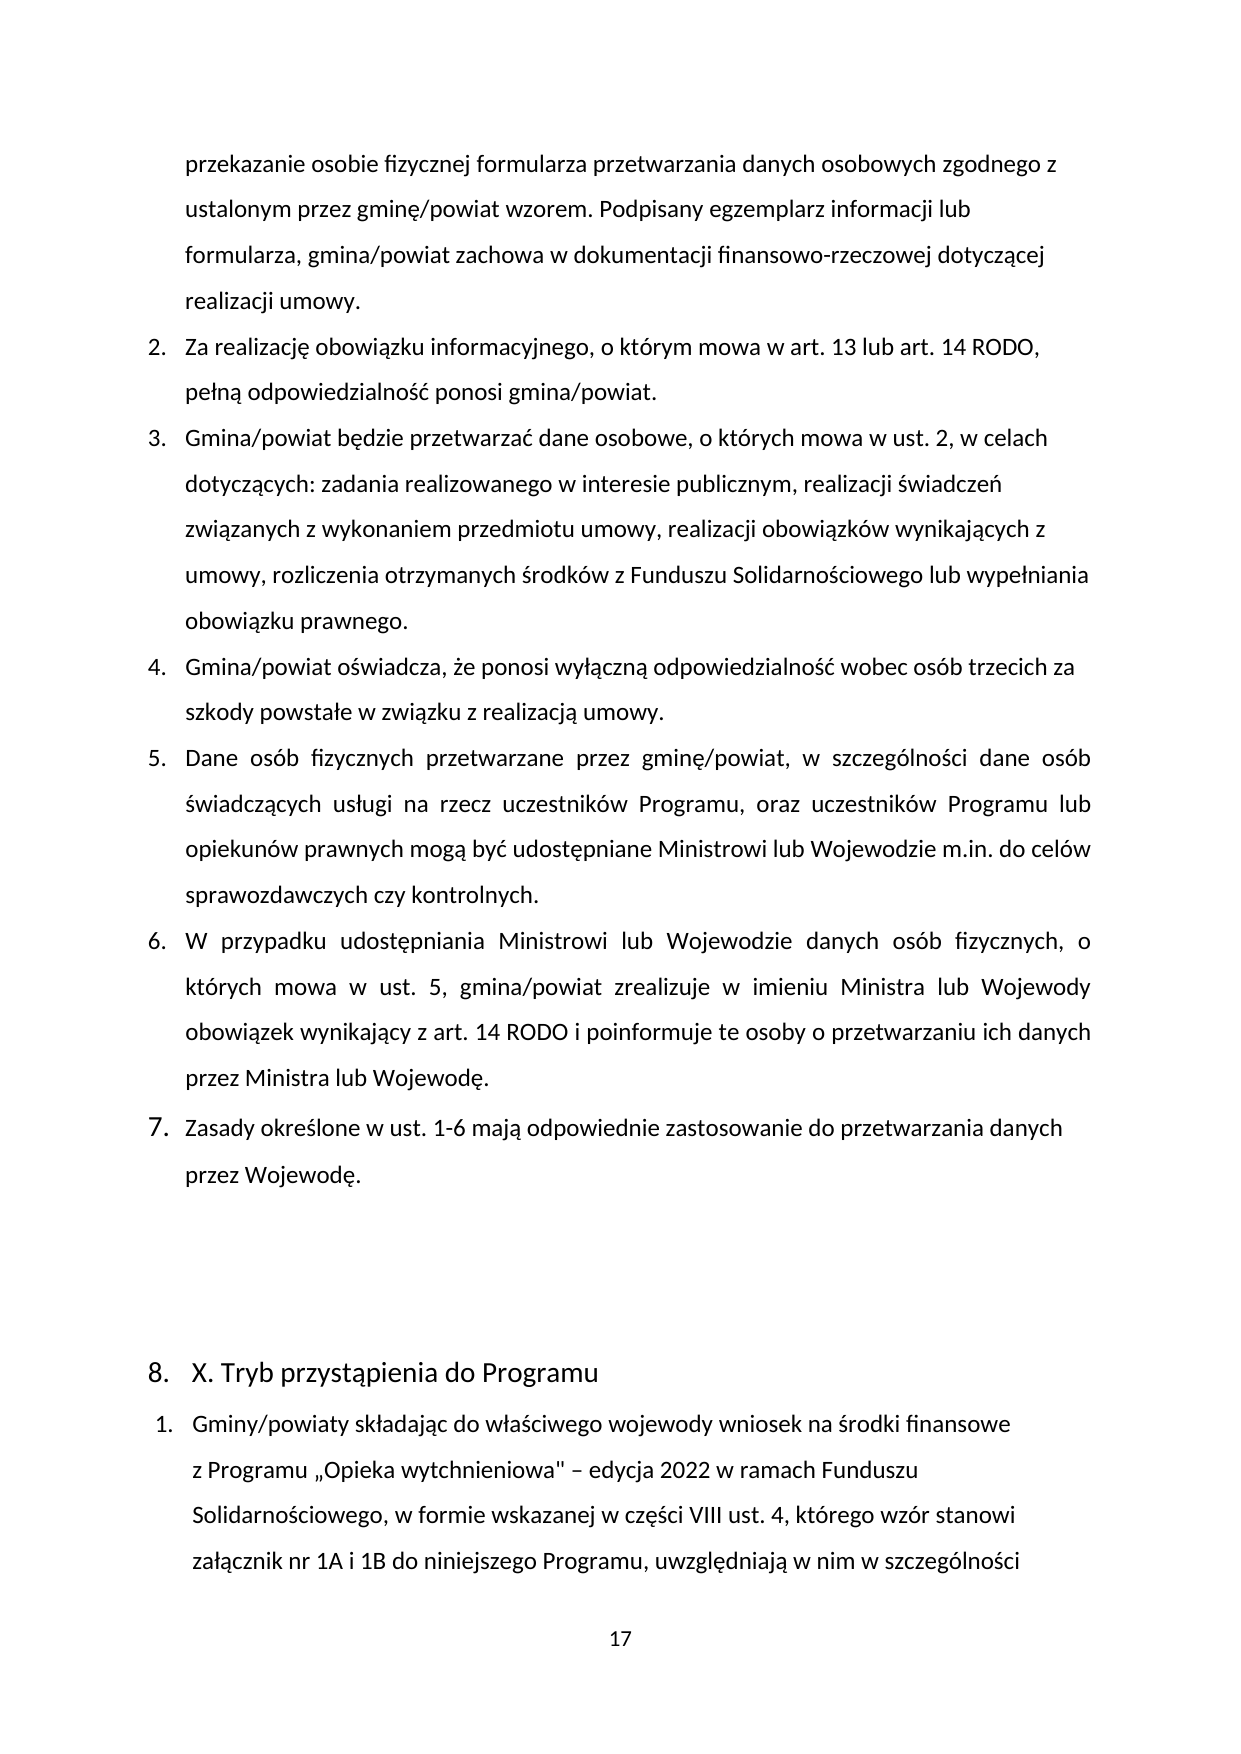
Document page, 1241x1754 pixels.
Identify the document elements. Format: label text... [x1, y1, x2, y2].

list X. Tryb przystąpienia do Programu [148, 1354, 1092, 1390]
list Dane osób fizycznych przetwarzane przez gminę/powiat, w szczególności dane osób świadczących usługi na rzecz uczestników Programu, oraz uczestników Programu lub opiekunów prawnych mogą być udostępniane Ministrowi lub Wojewodzie m.in. do celów sprawozdawczych czy kontrolnych. [148, 742, 1092, 910]
list Gmina/powiat oświadcza, że ponosi wyłączną odpowiedzialność wobec osób trzecich za szkody powstałe w związku z realizacją umowy. [148, 651, 1092, 727]
list Gmina/powiat będzie przetwarzać dane osobowe, o których mowa w ust. 2, w celach dotyczących: zadania realizowanego w interesie publicznym, realizacji świadczeń związanych z wykonaniem przedmiotu umowy, realizacji obowiązków wynikających z umowy, rozliczenia otrzymanych środków z Funduszu Solidarnościowego lub wypełniania obowiązku prawnego. [148, 422, 1092, 636]
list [154, 1408, 1092, 1576]
list Za realizację obowiązku informacyjnego, o którym mowa w art. 13 lub art. 14 RODO, pełną odpowiedzialność ponosi gmina/powiat. [148, 331, 1092, 407]
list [148, 148, 1092, 315]
list Zasady określone w ust. 1-6 mają odpowiednie zastosowanie do przetwarzania danych przez Wojewodę. [148, 1108, 1092, 1189]
list W przypadku udostępniania Ministrowi lub Wojewodzie danych osób fizycznych, o których mowa w ust. 5, gmina/powiat zrealizuje w imieniu Ministra lub Wojewody obowiązek wynikający z art. 14 RODO i poinformuje te osoby o przetwarzaniu ich danych przez Ministra lub Wojewodę. [148, 925, 1092, 1093]
